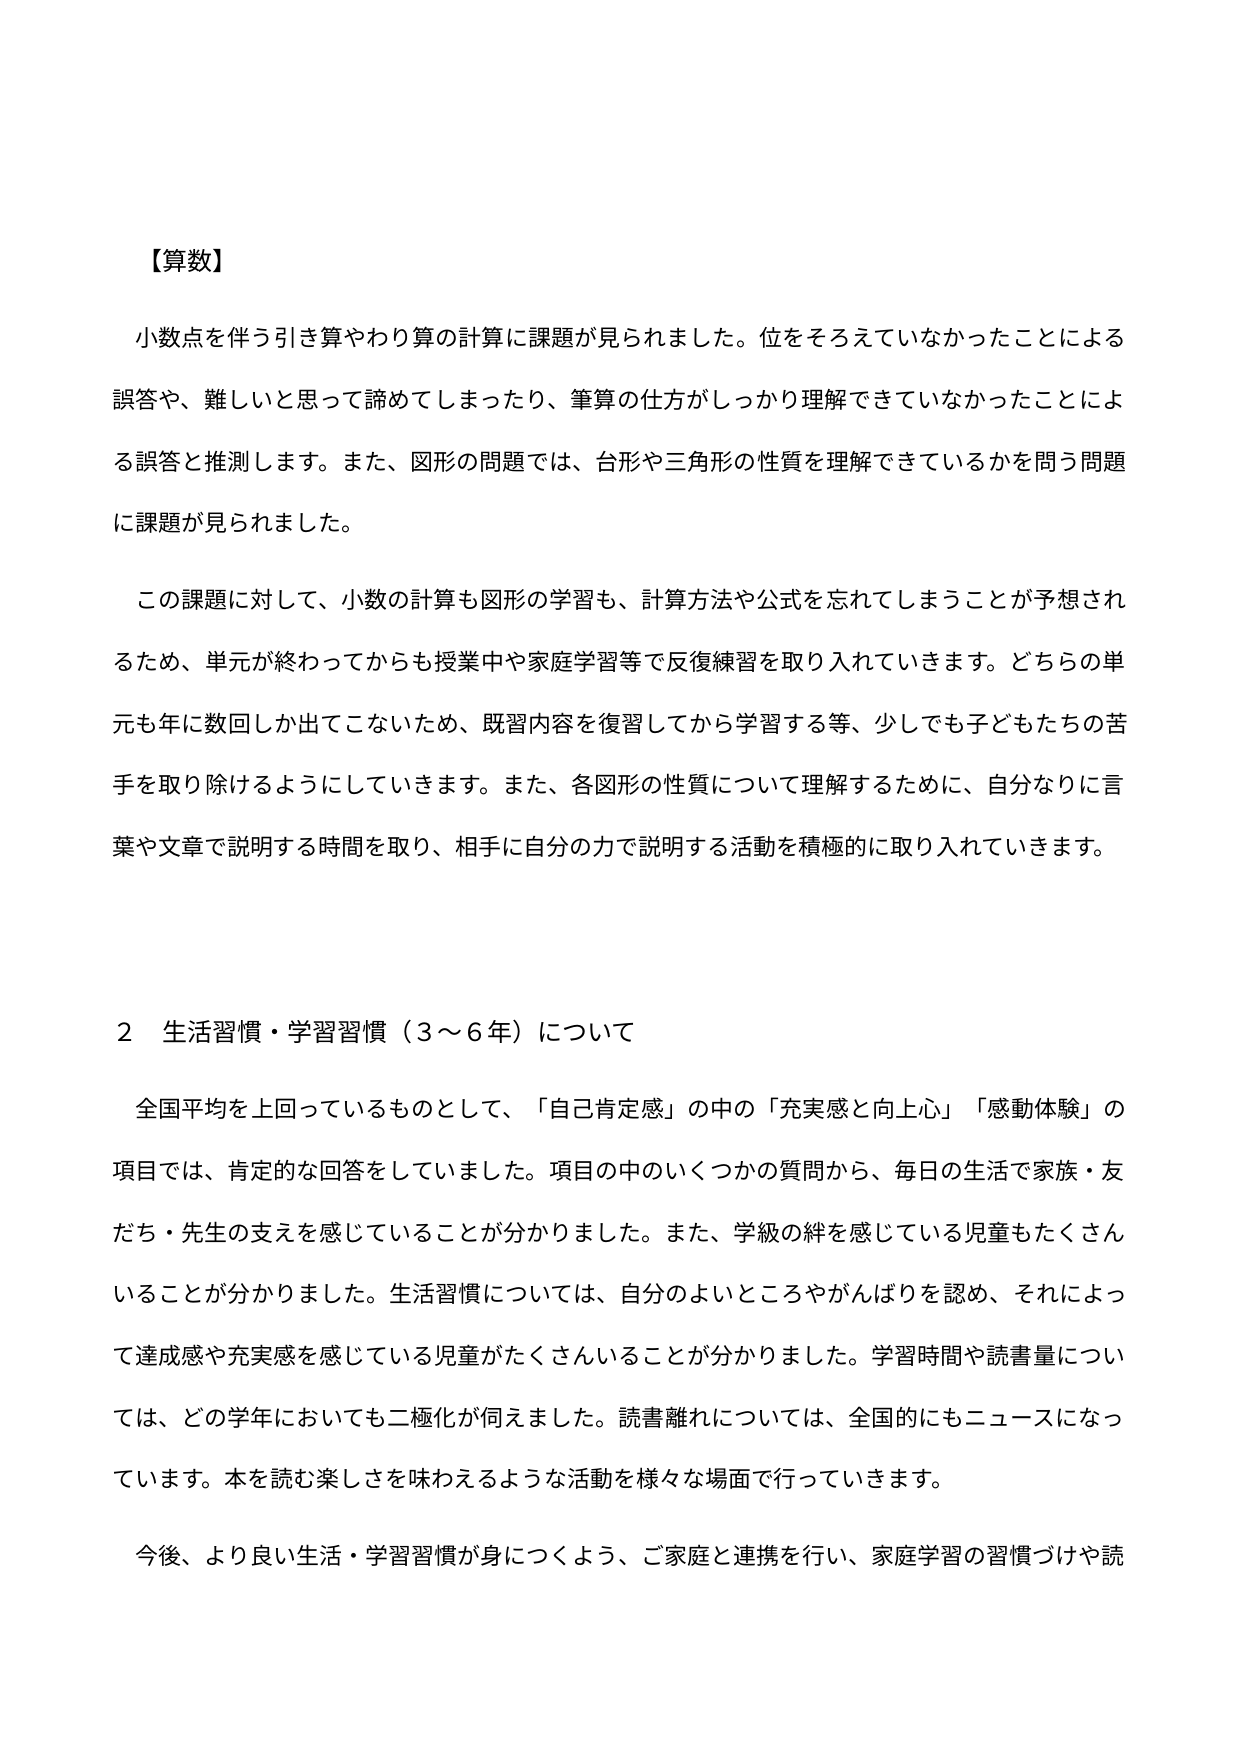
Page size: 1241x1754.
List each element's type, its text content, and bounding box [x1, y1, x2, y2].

text 小数点を伴う引き算やわり算の計算に課題が見られました。位をそろえていなかったことによる誤答や、難しいと思って諦めてしまったり、筆算の仕方がしっかり理解できていなかったことによる誤答と推測します。また、図形の問題では、台形や三角形の性質を理解できているかを問う問題に課題が見られました。 [112, 306, 1128, 553]
text 全国平均を上回っているものとして、「自己肯定感」の中の「充実感と向上心」「感動体験」の項目では、肯定的な回答をしていました。項目の中のいくつかの質問から、毎日の生活で家族・友だち・先生の支えを感じていることが分かりました。また、学級の絆を感じている児童もたくさんいることが分かりました。生活習慣については、自分のよいところやがんばりを認め、それによって達成感や充実感を感じている児童がたくさんいることが分かりました。学習時間や読書量については、どの学年においても二極化が伺えました。読書離れについては、全国的にもニュースになっています。本を読む楽しさを味わえるような活動を様々な場面で行っていきます。 [112, 1077, 1128, 1509]
text この課題に対して、小数の計算も図形の学習も、計算方法や公式を忘れてしまうことが予想されるため、単元が終わってからも授業中や家庭学習等で反復練習を取り入れていきます。どちらの単元も年に数回しか出てこないため、既習内容を復習してから学習する等、少しでも子どもたちの苦手を取り除けるようにしていきます。また、各図形の性質について理解するために、自分なりに言葉や文章で説明する時間を取り、相手に自分の力で説明する活動を積極的に取り入れていきます。 [112, 568, 1128, 877]
text ２ 生活習慣・学習習慣（３～６年）について [112, 1000, 1128, 1062]
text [112, 1524, 1128, 1586]
text 【算数】 [112, 229, 1128, 291]
